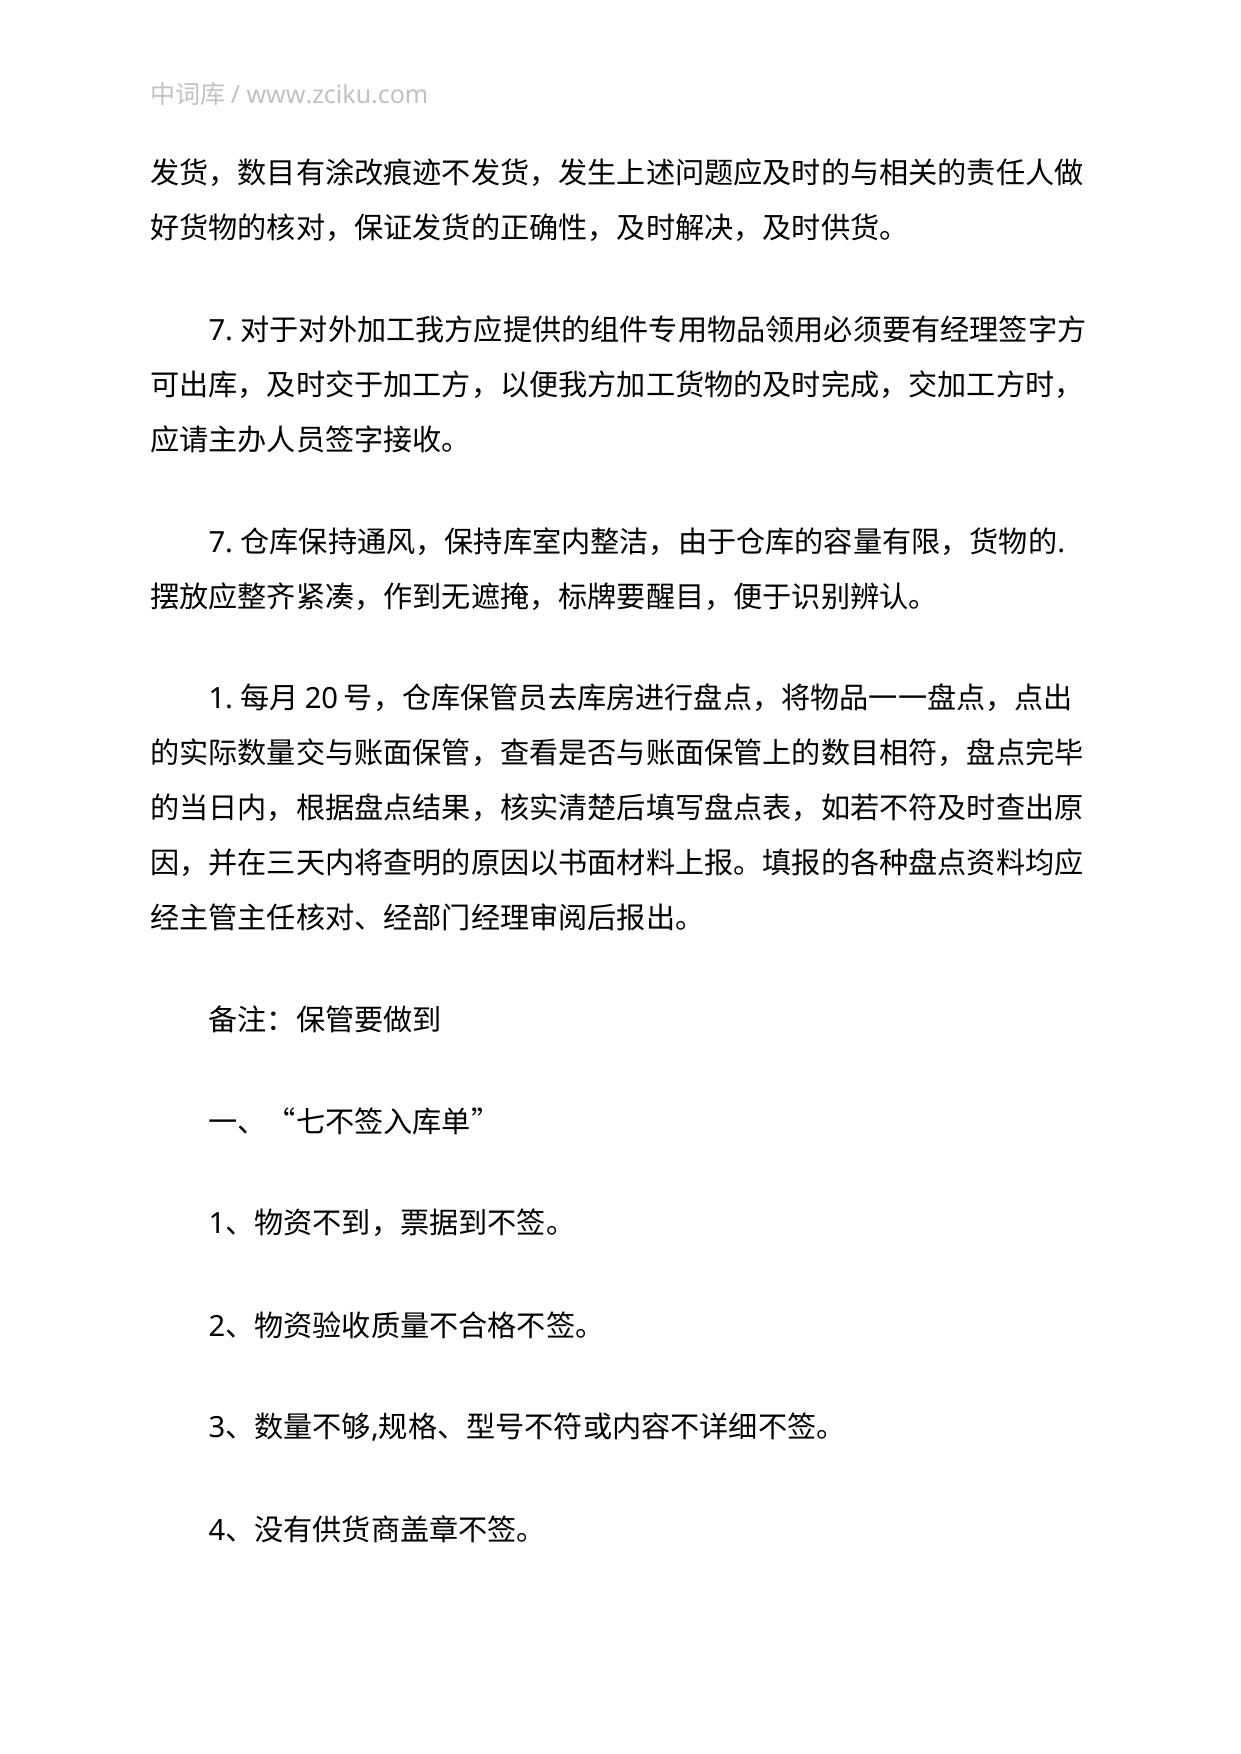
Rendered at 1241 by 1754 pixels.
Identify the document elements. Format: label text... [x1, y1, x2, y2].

text 一、“七不签入库单” [150, 1098, 1090, 1141]
text 1、物资不到，票据到不签。 [150, 1200, 1090, 1242]
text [150, 150, 1090, 247]
text 2、物资验收质量不合格不签。 [150, 1302, 1090, 1344]
text 1. 每月20号，仓库保管员去库房进行盘点，将物品一一盘点，点出的实际数量交与账面保管，查看是否与账面保管上的数目相符，盘点完毕的当日内，根据盘点结果，核实清楚后填写盘点表，如若不符及时查出原因，并在三天内将查明的原因以书面材料上报。填报的各种盘点资料均应经主管主任核对、经部门经理审阅后报出。 [150, 675, 1090, 937]
text 备注：保管要做到 [150, 997, 1090, 1039]
text 3、数量不够,规格、型号不符或内容不详细不签。 [150, 1404, 1090, 1446]
text 4、没有供货商盖章不签。 [150, 1506, 1090, 1548]
text 7. 仓库保持通风，保持库室内整洁，由于仓库的容量有限，货物的.摆放应整齐紧凑，作到无遮掩，标牌要醒目，便于识别辨认。 [150, 518, 1090, 616]
text 7. 对于对外加工我方应提供的组件专用物品领用必须要有经理签字方可出库，及时交于加工方，以便我方加工货物的及时完成，交加工方时，应请主办人员签字接收。 [150, 307, 1090, 459]
